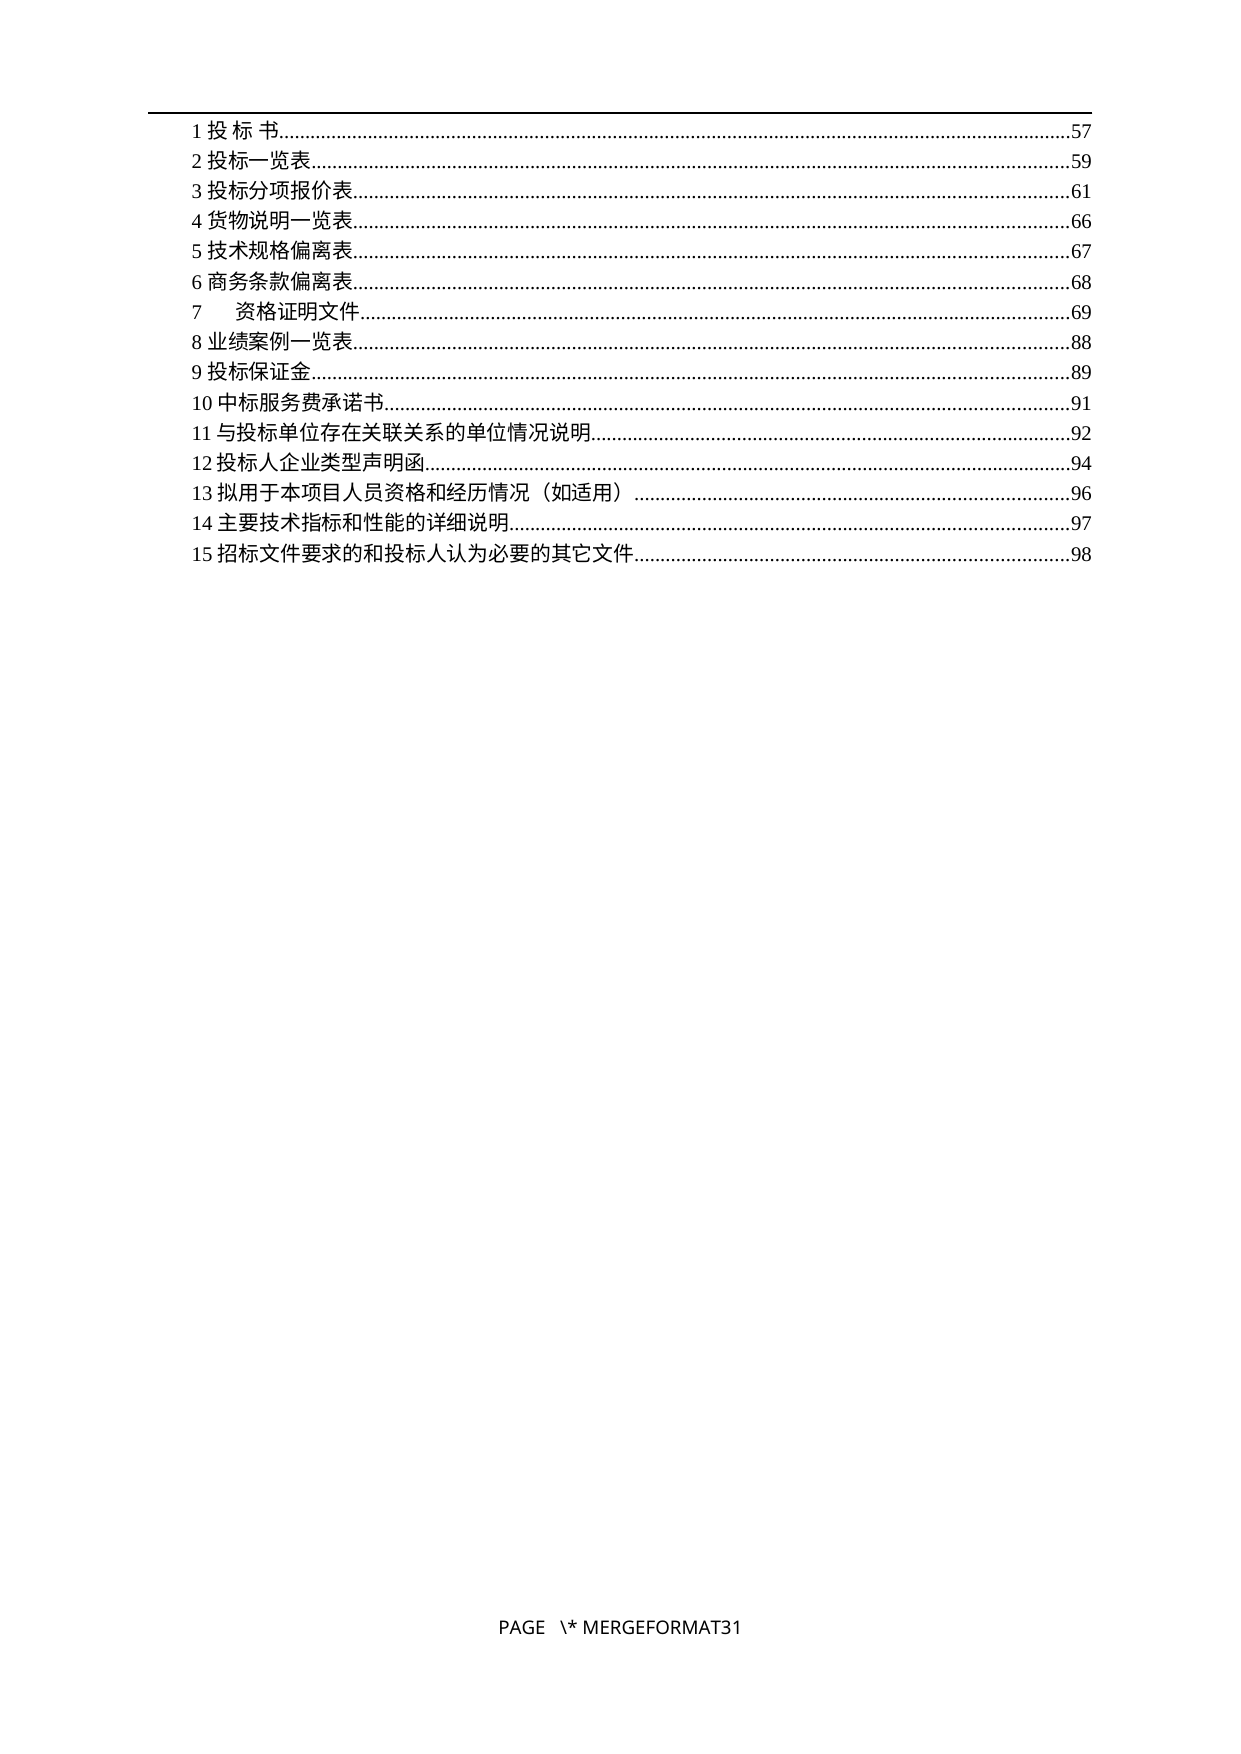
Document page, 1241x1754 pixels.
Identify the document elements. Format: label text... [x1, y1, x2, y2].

text 6 商务条款偏离表 68 [191, 265, 1092, 295]
text 15 招标文件要求的和投标人认为必要的其它文件 98 [191, 537, 1092, 567]
text 8 业绩案例一览表 88 [191, 325, 1092, 356]
text 2 投标一览表 59 [191, 144, 1092, 174]
text 9 投标保证金 89 [191, 356, 1092, 386]
text 11与投标单位存在关联关系的单位情况说明 92 [191, 416, 1092, 446]
text 13 拟用于本项目人员资格和经历情况（如适用） 96 [191, 476, 1092, 507]
text 14 主要技术指标和性能的详细说明 97 [191, 507, 1092, 537]
text 1 投 标 书 57 [191, 114, 1092, 144]
text 4 货物说明一览表 66 [191, 204, 1092, 235]
text 5 技术规格偏离表 67 [191, 235, 1092, 265]
text 12投标人企业类型声明函 94 [191, 446, 1092, 476]
text 10 中标服务费承诺书 91 [191, 386, 1092, 416]
text 7 资格证明文件 69 [191, 295, 1092, 325]
text 3 投标分项报价表 61 [191, 174, 1092, 204]
